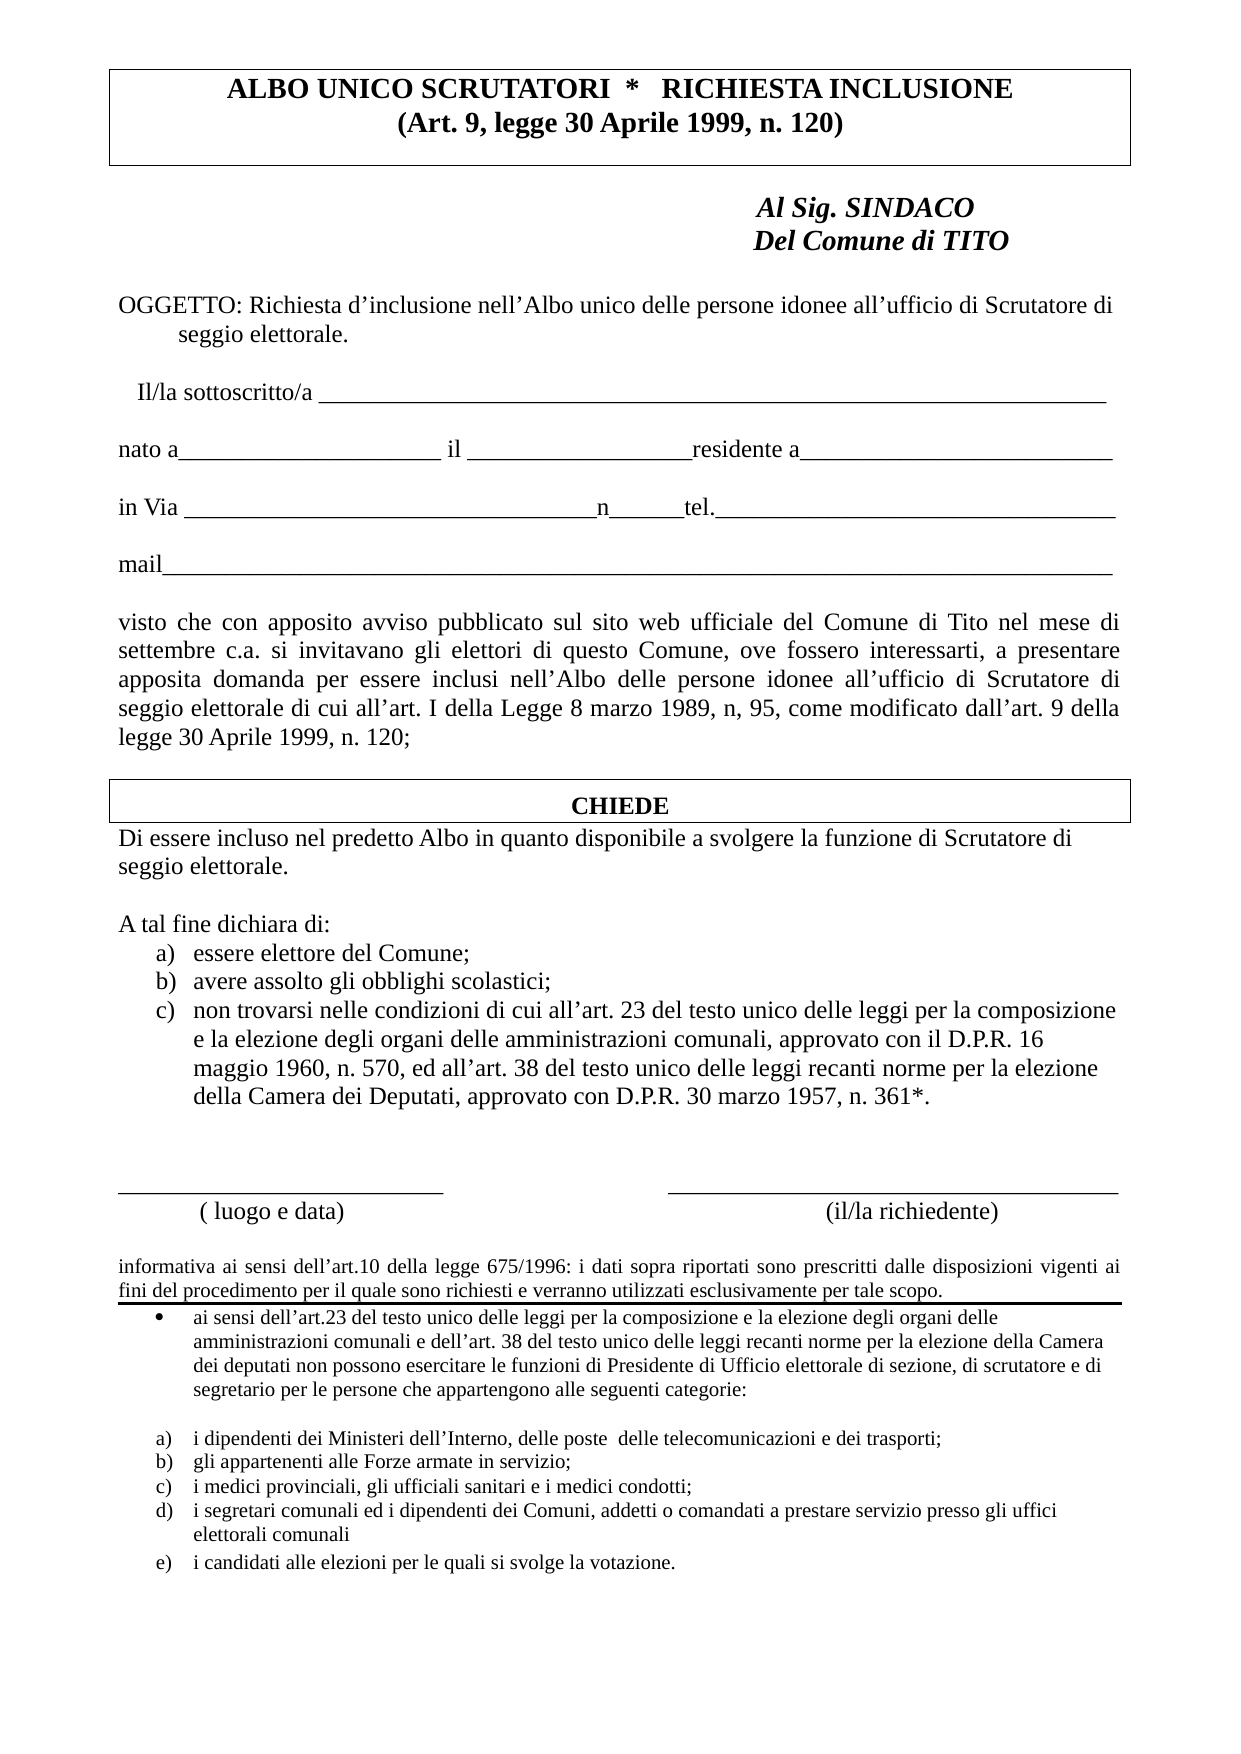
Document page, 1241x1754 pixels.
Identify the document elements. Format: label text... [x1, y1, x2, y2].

text mail____________________________________________________________________________ [118, 549, 1122, 578]
list i medici provinciali, gli ufficiali sanitari e i medici condotti; [156, 1473, 1122, 1498]
subtitle ALBO UNICO SCRUTATORI * RICHIESTA INCLUSIONE [110, 70, 1130, 105]
list gli appartenenti alle Forze armate in servizio; [156, 1449, 1122, 1473]
text Il/la sottoscritto/a _______________________________________________________________ [118, 377, 1122, 406]
text visto che con apposito avviso pubblicato sul sito web ufficiale del Comune di Tito nel mese di settembre c.a. si invitavano gli elettori di questo Comune, ove fossero interessarti, a presentare apposita domanda per essere inclusi nell’Albo delle persone idonee all’ufficio di Scrutatore di seggio elettorale di cui all’art. I della Legge 8 marzo 1989, n, 95, come modificato dall’art. 9 della legge 30 Aprile 1999, n. 120; [118, 607, 1122, 751]
text informativa ai sensi dell’art.10 della legge 675/1996: i dati sopra riportati sono prescritti dalle disposizioni vigenti ai fini del procedimento per il quale sono richiesti e verranno utilizzati esclusivamente per tale scopo. [118, 1254, 1122, 1302]
list ai sensi dell’art.23 del testo unico delle leggi per la composizione e la elezione degli organi delle amministrazioni comunali e dell’art. 38 del testo unico delle leggi recanti norme per la elezione della Camera dei deputati non possono esercitare le funzioni di Presidente di Ufficio elettorale di sezione, di scrutatore e di segretario per le persone che appartengono alle seguenti categorie: [156, 1305, 1122, 1401]
list avere assolto gli obblighi scolastici; [156, 966, 1122, 995]
text Di essere incluso nel predetto Albo in quanto disponibile a svolgere la funzione di Scrutatore di seggio elettorale. [118, 823, 1122, 880]
text __________________________ ____________________________________ [118, 1168, 1122, 1196]
list non trovarsi nelle condizioni di cui all’art. 23 del testo unico delle leggi per la composizione e la elezione degli organi delle amministrazioni comunali, approvato con il D.P.R. 16 maggio 1960, n. 570, ed all’art. 38 del testo unico delle leggi recanti norme per la elezione della Camera dei Deputati, approvato con D.P.R. 30 marzo 1957, n. 361*. [156, 995, 1122, 1110]
list i segretari comunali ed i dipendenti dei Comuni, addetti o comandati a prestare servizio presso gli uffici elettorali comunali [156, 1498, 1122, 1546]
list i dipendenti dei Ministeri dell’Interno, delle poste delle telecomunicazioni e dei trasporti; [156, 1425, 1122, 1449]
list essere elettore del Comune; [156, 938, 1122, 966]
text Del Comune di TITO [118, 223, 1122, 257]
text (Art. 9, legge 30 Aprile 1999, n. 120) [118, 105, 1122, 139]
subtitle OGGETTO: Richiesta d’inclusione nell’Albo unico delle persone idonee all’ufficio di Scrutatore di seggio elettorale. [118, 291, 1122, 348]
text A tal fine dichiara di: [118, 909, 1122, 938]
text in Via _________________________________n______tel.________________________________ [118, 492, 1122, 521]
subtitle CHIEDE [110, 780, 1130, 822]
text ( luogo e data) (il/la richiedente) [118, 1196, 1122, 1225]
subtitle Al Sig. SINDACO [118, 190, 1122, 223]
list i candidati alle elezioni per le quali si svolge la votazione. [156, 1546, 1122, 1574]
text nato a_____________________ il __________________residente a_________________________ [118, 434, 1122, 463]
